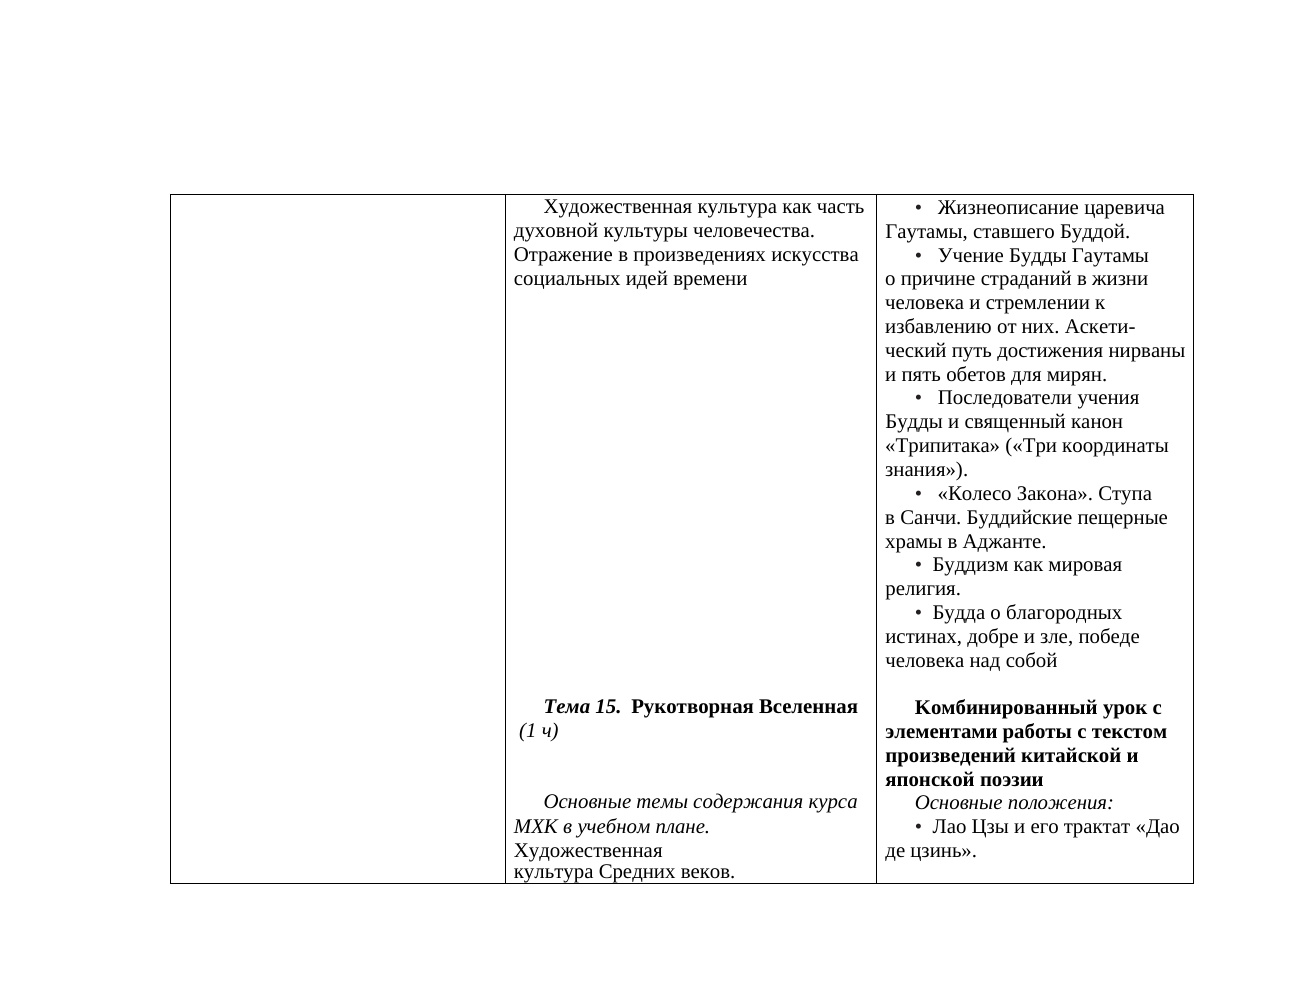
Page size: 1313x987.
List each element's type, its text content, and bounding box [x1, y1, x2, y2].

table_header [171, 195, 505, 883]
table_header Жизнеописание царевича Гаутамы, ставшего Буддой. Учение Будды Гаутамы о причине страданий в жизни человека и стремлении к избавлению от них. Аскети- ческий путь достижения нирваны и пять обетов для мирян. Последователи учения Будды и священный канон «Трипитака» («Три координаты знания»). «Колесо Закона». Ступа в Санчи. Буддийские пещерные храмы в Аджанте. Буддизм как мировая религия. Будда о благородных истинах, добре и зле, победе человека над собой Kомбинированный урок с элементами работы с текстом произведений китайской и японской поэзии Oсновные положения: Лао Цзы и его трактат «Дао де цзинь». [877, 195, 1193, 883]
table_header Художественная культура как часть духовной культуры человечества. Отражение в произведениях искусства социальных идей времени Tема 15. Pукотворная Bселенная (1 ч) Oсновные темы содержания кyрса MXК в yчебном плане. Художественная культура Средних веков. [506, 195, 876, 883]
